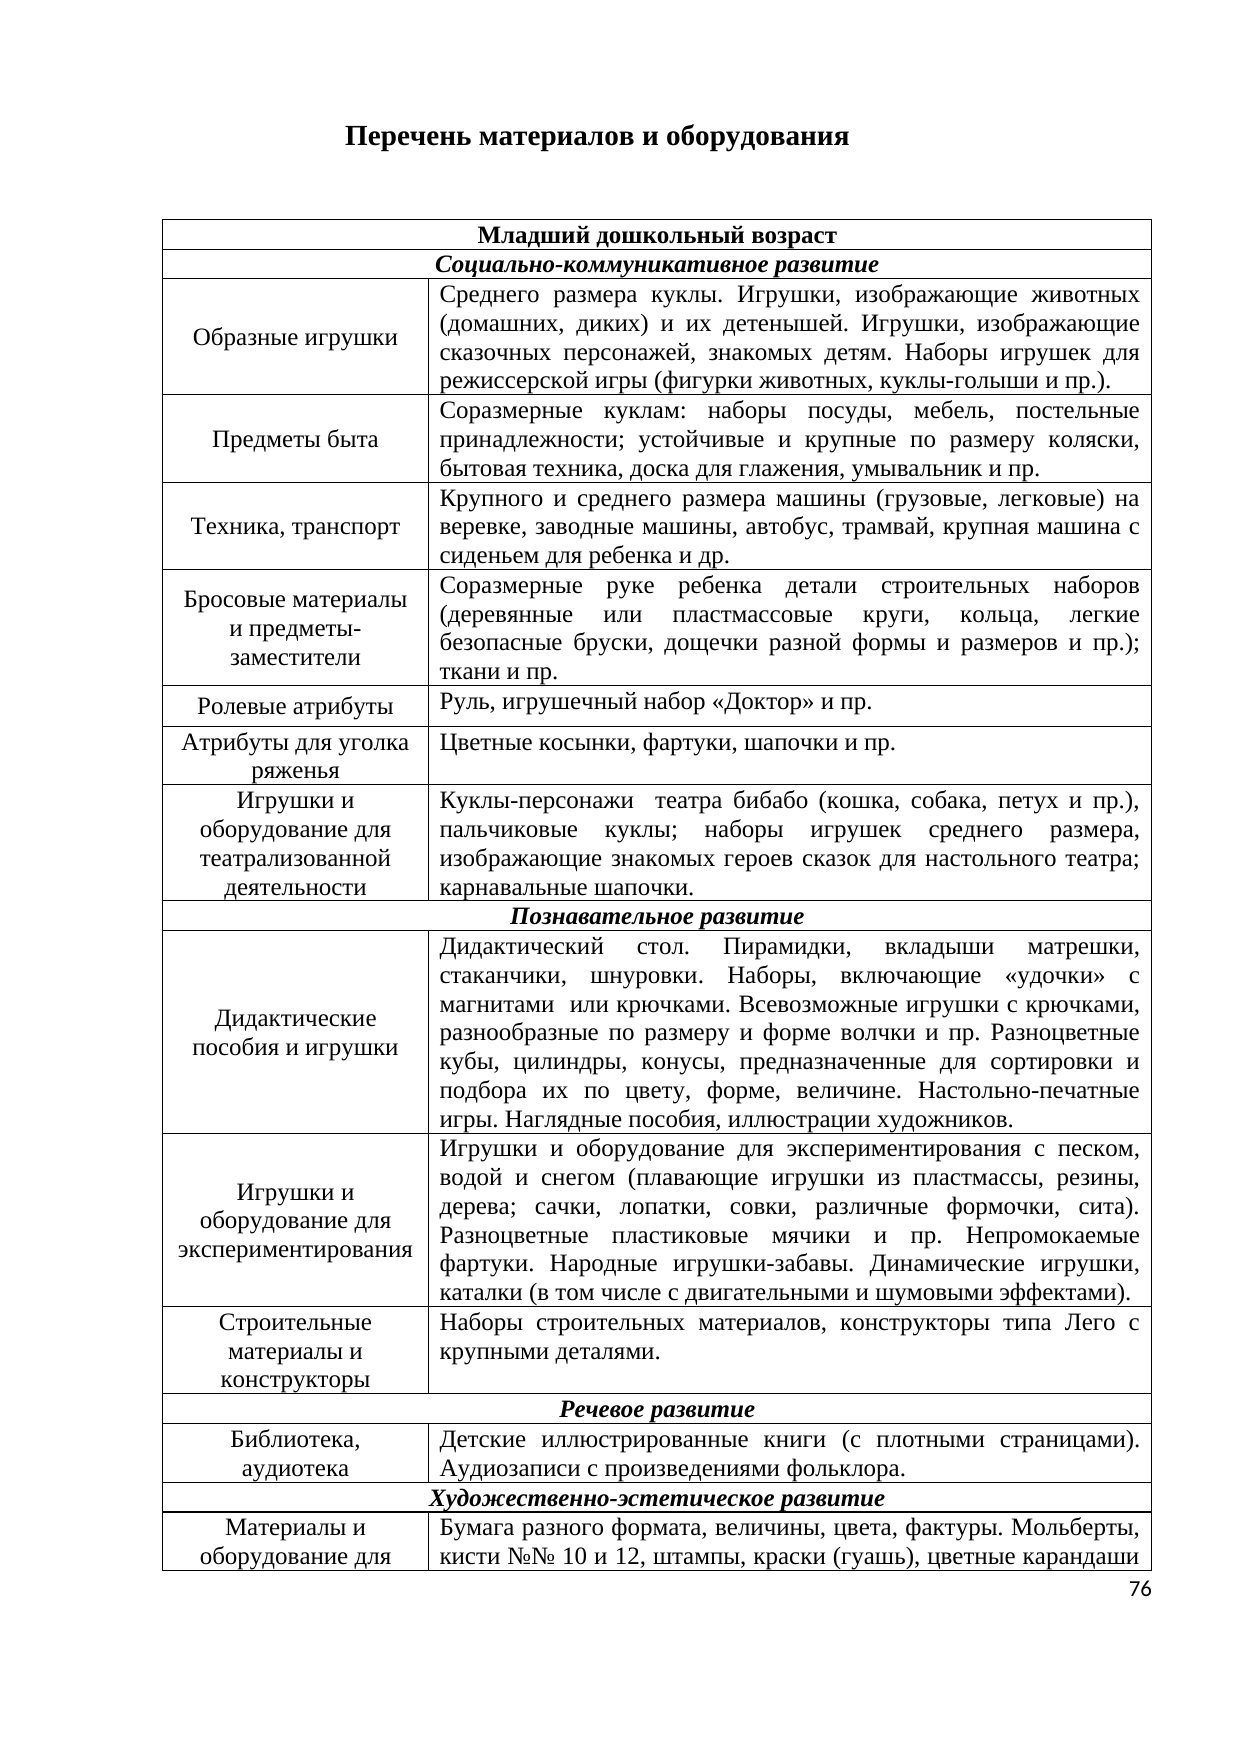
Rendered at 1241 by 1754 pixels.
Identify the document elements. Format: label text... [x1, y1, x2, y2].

table_cell Куклы-персонажи театра бибабо (кошка, собака, петух и пр.), пальчиковые куклы; наборы игрушек среднего размера, изображающие знакомых героев сказок для настольного театра; карнавальные шапочки. [429, 785, 1151, 900]
table_cell Руль, игрушечный набор «Доктор» и пр. [429, 686, 1151, 726]
table_cell Цветные косынки, фартуки, шапочки и пр. [429, 727, 1151, 784]
table_cell Крупного и среднего размера машины (грузовые, легковые) на веревке, заводные машины, автобус, трамвай, крупная машина с сиденьем для ребенка и др. [429, 483, 1151, 569]
table_header Младший дошкольный возраст [163, 220, 1151, 248]
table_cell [429, 1513, 1151, 1570]
table_cell Детские иллюстрированные книги (с плотными страницами). Аудиозаписи с произведениями фольклора. [429, 1424, 1151, 1482]
table_cell Бросовые материалы и предметы-заместители [163, 570, 428, 685]
table_cell Познавательное развитие [163, 901, 1151, 930]
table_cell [163, 1513, 428, 1570]
table_cell Игрушки и оборудование для экспериментирования [163, 1134, 428, 1306]
table_cell Игрушки и оборудование для театрализованной деятельности [163, 785, 428, 900]
table_cell Предметы быта [163, 395, 428, 482]
table_cell Библиотека, аудиотека [163, 1424, 428, 1482]
table_cell Речевое развитие [163, 1394, 1151, 1423]
table_cell Социально-коммуникативное развитие [163, 250, 1151, 278]
table_cell Соразмерные руке ребенка детали строительных наборов (деревянные или пластмассовые круги, кольца, легкие безопасные бруски, дощечки разной формы и размеров и пр.); ткани и пр. [429, 570, 1151, 685]
table_cell Наборы строительных материалов, конструкторы типа Лего с крупными деталями. [429, 1307, 1151, 1393]
table_cell Соразмерные куклам: наборы посуды, мебель, постельные принадлежности; устойчивые и крупные по размеру коляски, бытовая техника, доска для глажения, умывальник и пр. [429, 395, 1151, 482]
table_cell Ролевые атрибуты [163, 686, 428, 726]
table_cell Игрушки и оборудование для экспериментирования с песком, водой и снегом (плавающие игрушки из пластмассы, резины, дерева; сачки, лопатки, совки, различные формочки, сита). Разноцветные пластиковые мячики и пр. Непромокаемые фартуки. Народные игрушки-забавы. Динамические игрушки, каталки (в том числе с двигательными и шумовыми эффектами). [429, 1134, 1151, 1306]
table_cell Дидактический стол. Пирамидки, вкладыши матрешки, стаканчики, шнуровки. Наборы, включающие «удочки» с магнитами или крючками. Всевозможные игрушки с крючками, разнообразные по размеру и форме волчки и пр. Разноцветные кубы, цилиндры, конусы, предназначенные для сортировки и подбора их по цвету, форме, величине. Настольно-печатные игры. Наглядные пособия, иллюстрации художников. [429, 931, 1151, 1132]
table_cell Техника, транспорт [163, 483, 428, 569]
table_cell Атрибуты для уголка ряженья [163, 727, 428, 784]
text Перечень материалов и оборудования [177, 118, 1152, 152]
table_cell Среднего размера куклы. Игрушки, изображающие животных (домашних, диких) и их детенышей. Игрушки, изображающие сказочных персонажей, знакомых детям. Наборы игрушек для режиссерской игры (фигурки животных, куклы-голыши и пр.). [429, 279, 1151, 394]
table_cell Дидактические пособия и игрушки [163, 931, 428, 1132]
table_cell Художественно-эстетическое развитие [163, 1483, 1151, 1511]
table_cell Строительные материалы и конструкторы [163, 1307, 428, 1393]
table_cell Образные игрушки [163, 279, 428, 394]
